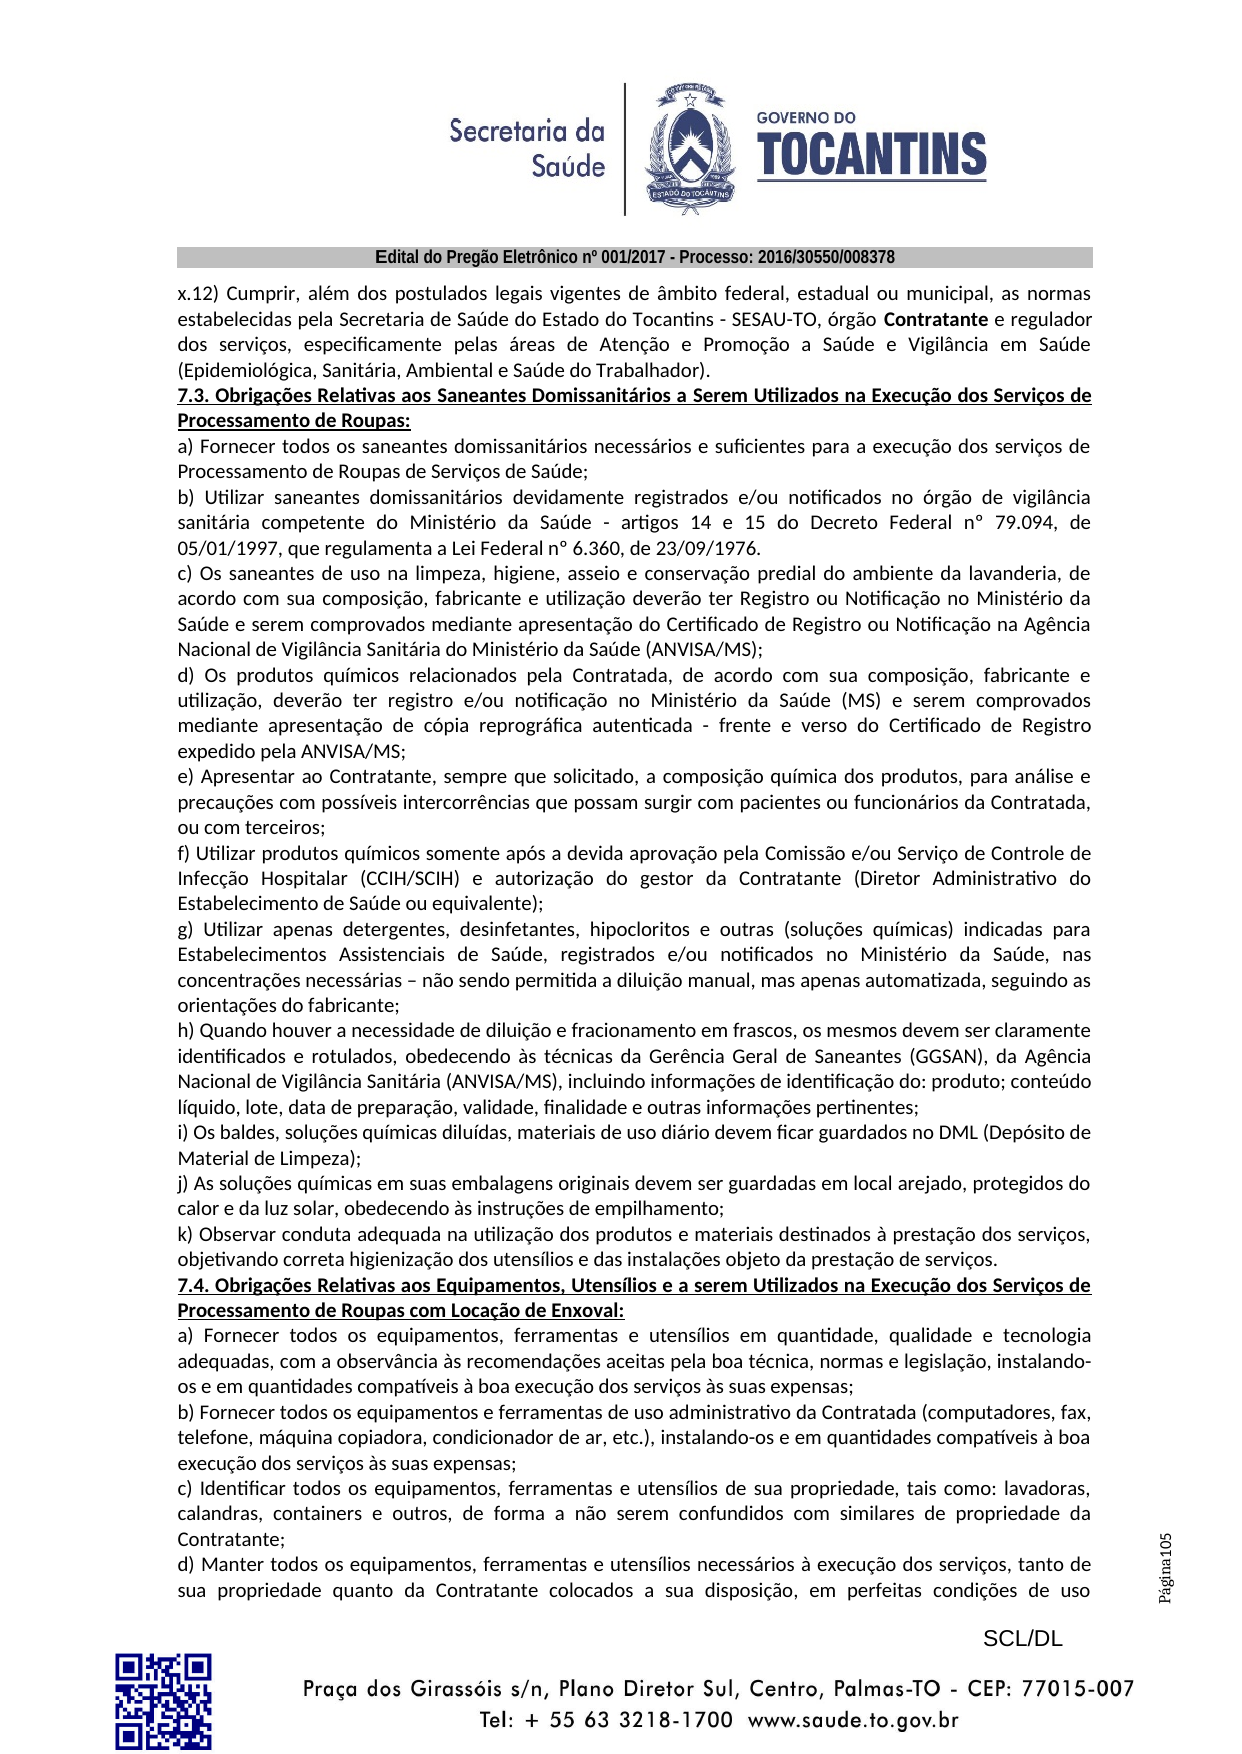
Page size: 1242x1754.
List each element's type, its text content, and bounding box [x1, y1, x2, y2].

list c) Os saneantes de uso na limpeza, higiene, asseio e conservação predial do ambiente da lavanderia, de acordo com sua composição, fabricante e utilização deverão ter Registro ou Notificação no Ministério da Saúde e serem comprovados mediante apresentação do Certificado de Registro ou Notificação na Agência Nacional de Vigilância Sanitária do Ministério da Saúde (ANVISA/MS); [177, 560, 1093, 662]
text 7.4. Obrigações Relativas aos Equipamentos, Utensílios e a serem Utilizados na Execução dos Serviços de Processamento de Roupas com Locação de Enxoval: [177, 1272, 1093, 1323]
picture [111, 1649, 1134, 1754]
list e) Apresentar ao Contratante, sempre que solicitado, a composição química dos produtos, para análise e precauções com possíveis intercorrências que possam surgir com pacientes ou funcionários da Contratada, ou com terceiros; [177, 763, 1093, 840]
text i) Os baldes, soluções químicas diluídas, materiais de uso diário devem ficar guardados no DML (Depósito de Material de Limpeza); [177, 1119, 1093, 1170]
text a) Fornecer todos os equipamentos, ferramentas e utensílios em quantidade, qualidade e tecnologia adequadas, com a observância às recomendações aceitas pela boa técnica, normas e legislação, instalando-os e em quantidades compatíveis à boa execução dos serviços às suas expensas; [177, 1323, 1093, 1399]
list x.12) Cumprir, além dos postulados legais vigentes de âmbito federal, estadual ou municipal, as normas estabelecidas pela Secretaria de Saúde do Estado do Tocantins - SESAU-TO, órgão Contratante e regulador dos serviços, especificamente pelas áreas de Atenção e Promoção a Saúde e Vigilância em Saúde (Epidemiológica, Sanitária, Ambiental e Saúde do Trabalhador). [177, 281, 1093, 382]
list d) Os produtos químicos relacionados pela Contratada, de acordo com sua composição, fabricante e utilização, deverão ter registro e/ou notificação no Ministério da Saúde (MS) e serem comprovados mediante apresentação de cópia reprográfica autenticada - frente e verso do Certificado de Registro expedido pela ANVISA/MS; [177, 662, 1093, 763]
text h) Quando houver a necessidade de diluição e fracionamento em frascos, os mesmos devem ser claramente identificados e rotulados, obedecendo às técnicas da Gerência Geral de Saneantes (GGSAN), da Agência Nacional de Vigilância Sanitária (ANVISA/MS), incluindo informações de identificação do: produto; conteúdo líquido, lote, data de preparação, validade, finalidade e outras informações pertinentes; [177, 1018, 1093, 1119]
text c) Identificar todos os equipamentos, ferramentas e utensílios de sua propriedade, tais como: lavadoras, calandras, containers e outros, de forma a não serem confundidos com similares de propriedade da Contratante; [177, 1475, 1093, 1551]
text b) Fornecer todos os equipamentos e ferramentas de uso administrativo da Contratada (computadores, fax, telefone, máquina copiadora, condicionador de ar, etc.), instalando-os e em quantidades compatíveis à boa execução dos serviços às suas expensas; [177, 1399, 1093, 1475]
text f) Utilizar produtos químicos somente após a devida aprovação pela Comissão e/ou Serviço de Controle de Infecção Hospitalar (CCIH/SCIH) e autorização do gestor da Contratante (Diretor Administrativo do Estabelecimento de Saúde ou equivalente); [177, 840, 1093, 916]
text 7.3. Obrigações Relativas aos Saneantes Domissanitários a Serem Utilizados na Execução dos Serviços de Processamento de Roupas: [177, 382, 1093, 433]
list b) Utilizar saneantes domissanitários devidamente registrados e/ou notificados no órgão de vigilância sanitária competente do Ministério da Saúde - artigos 14 e 15 do Decreto Federal nº 79.094, de 05/01/1997, que regulamenta a Lei Federal nº 6.360, de 23/09/1976. [177, 484, 1093, 560]
text g) Utilizar apenas detergentes, desinfetantes, hipocloritos e outras (soluções químicas) indicadas para Estabelecimentos Assistenciais de Saúde, registrados e/ou notificados no Ministério da Saúde, nas concentrações necessárias – não sendo permitida a diluição manual, mas apenas automatizada, seguindo as orientações do fabricante; [177, 916, 1093, 1018]
picture [6, 0, 1242, 231]
text j) As soluções químicas em suas embalagens originais devem ser guardadas em local arejado, protegidos do calor e da luz solar, obedecendo às instruções de empilhamento; [177, 1170, 1093, 1221]
text a) Fornecer todos os saneantes domissanitários necessários e suficientes para a execução dos serviços de Processamento de Roupas de Serviços de Saúde; [177, 433, 1093, 484]
text k) Observar conduta adequada na utilização dos produtos e materiais destinados à prestação dos serviços, objetivando correta higienização dos utensílios e das instalações objeto da prestação de serviços. [177, 1221, 1093, 1272]
